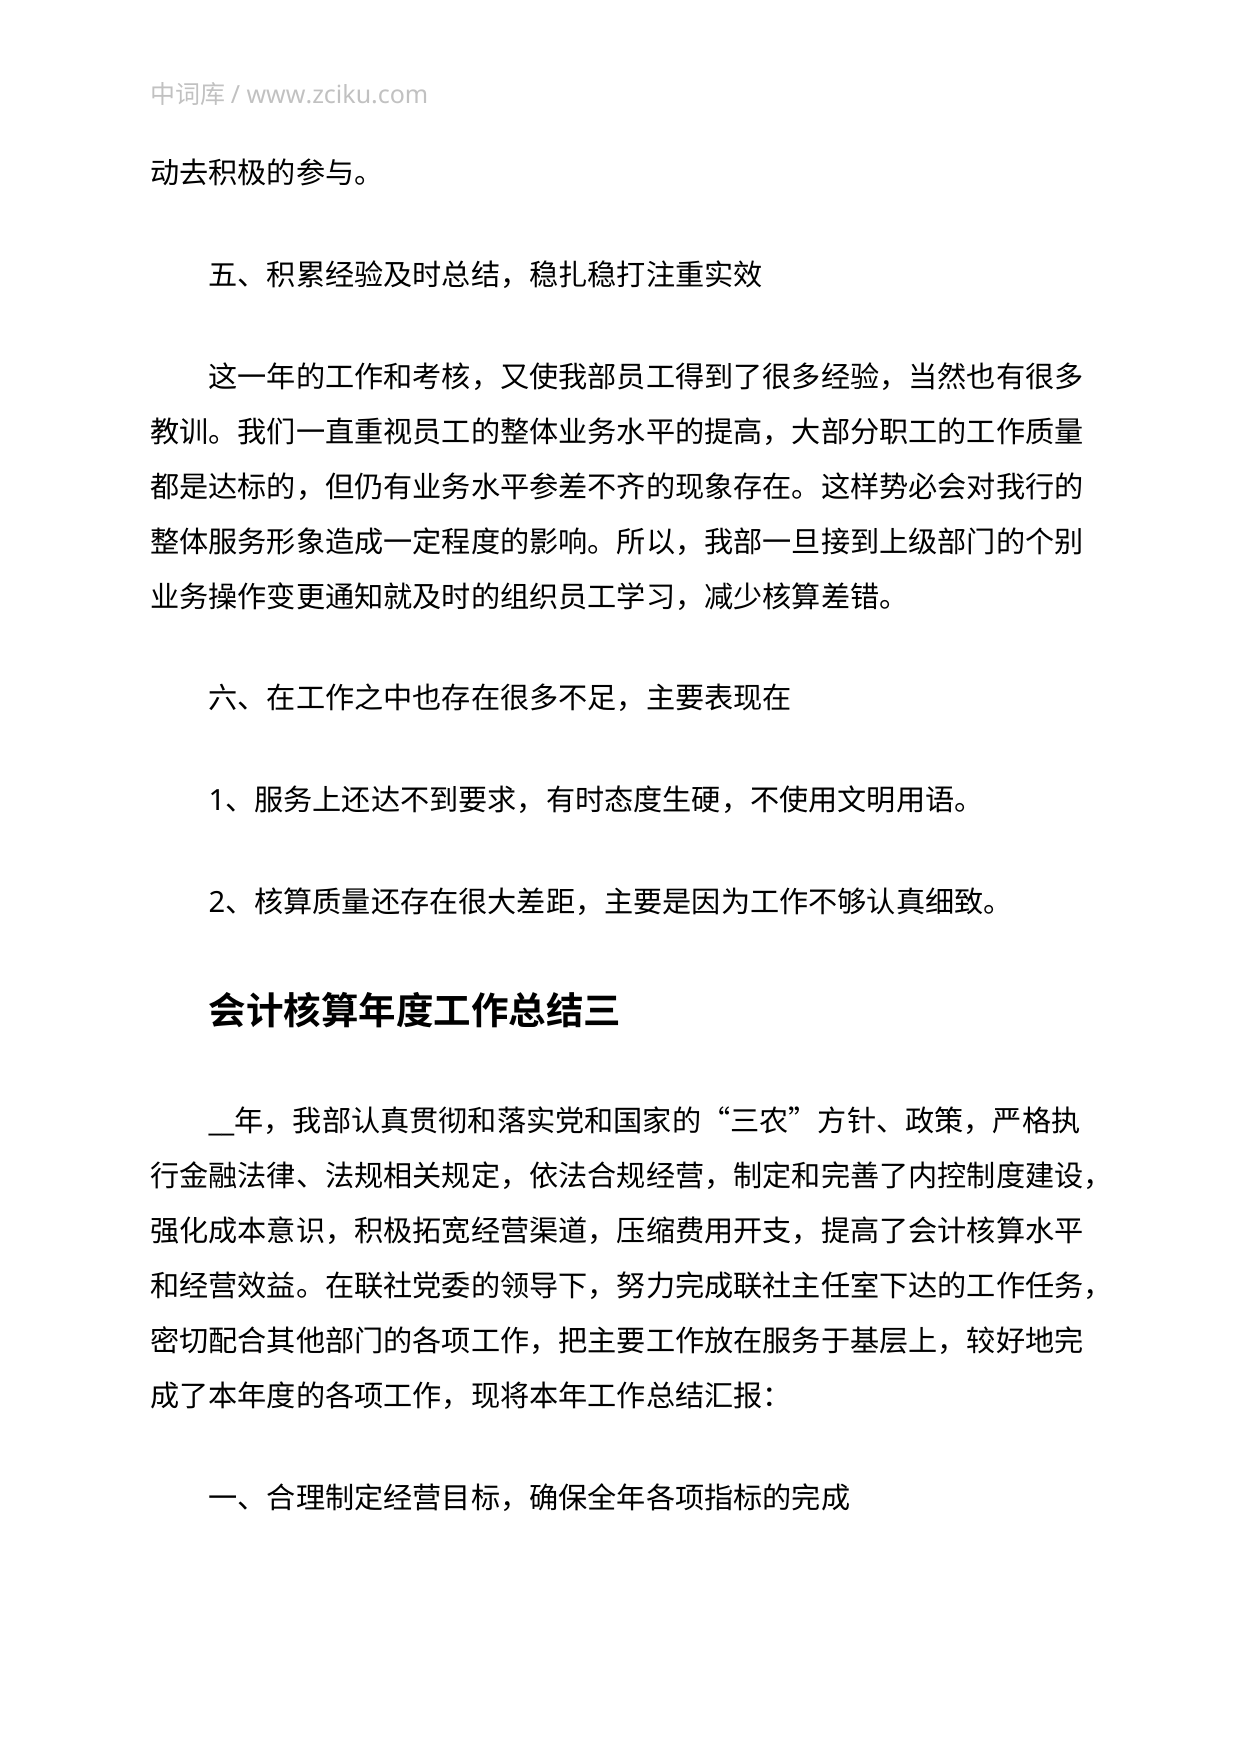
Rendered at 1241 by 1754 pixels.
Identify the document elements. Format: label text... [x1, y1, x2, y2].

text __年，我部认真贯彻和落实党和国家的“三农”方针、政策，严格执行金融法律、法规相关规定，依法合规经营，制定和完善了内控制度建设，强化成本意识，积极拓宽经营渠道，压缩费用开支，提高了会计核算水平和经营效益。在联社党委的领导下，努力完成联社主任室下达的工作任务，密切配合其他部门的各项工作，把主要工作放在服务于基层上，较好地完成了本年度的各项工作，现将本年工作总结汇报： [150, 1098, 1090, 1415]
text 1、服务上还达不到要求，有时态度生硬，不使用文明用语。 [150, 777, 1090, 819]
text 六、在工作之中也存在很多不足，主要表现在 [150, 675, 1090, 717]
text 这一年的工作和考核，又使我部员工得到了很多经验，当然也有很多教训。我们一直重视员工的整体业务水平的提高，大部分职工的工作质量都是达标的，但仍有业务水平参差不齐的现象存在。这样势必会对我行的整体服务形象造成一定程度的影响。所以，我部一旦接到上级部门的个别业务操作变更通知就及时的组织员工学习，减少核算差错。 [150, 353, 1090, 615]
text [150, 150, 1090, 192]
text 会计核算年度工作总结三 [150, 981, 1090, 1035]
text 一、合理制定经营目标，确保全年各项指标的完成 [150, 1474, 1090, 1517]
text 五、积累经验及时总结，稳扎稳打注重实效 [150, 252, 1090, 294]
text 2、核算质量还存在很大差距，主要是因为工作不够认真细致。 [150, 879, 1090, 921]
